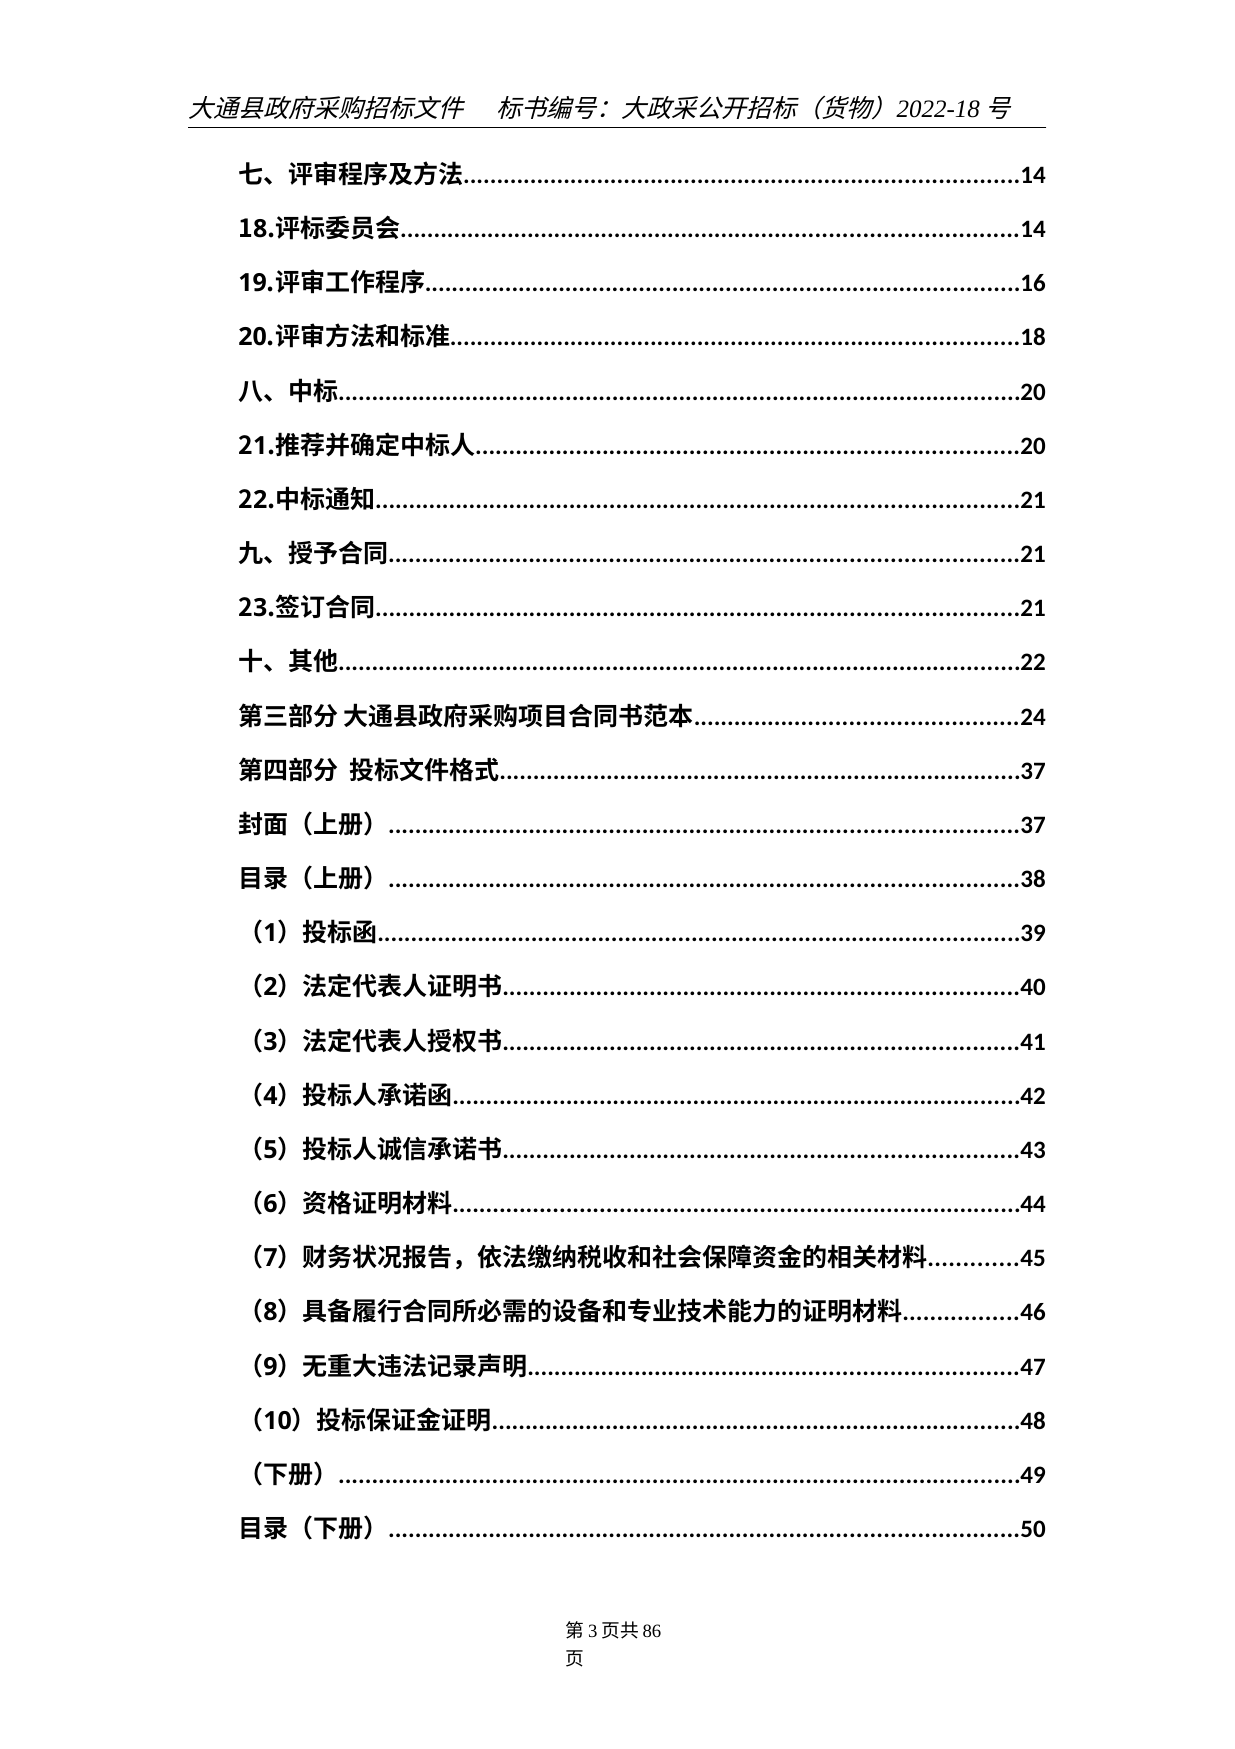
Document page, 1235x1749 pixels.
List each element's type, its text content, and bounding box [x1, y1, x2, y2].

text （下册） 49 [188, 1450, 1046, 1492]
text 十、其他 22 [188, 637, 1046, 679]
text 封面（上册） 37 [188, 800, 1046, 842]
text 目录（上册） 38 [188, 854, 1046, 896]
text （10）投标保证金证明 48 [188, 1396, 1046, 1437]
text 第四部分 投标文件格式 37 [188, 746, 1046, 787]
text （9）无重大违法记录声明 47 [188, 1342, 1046, 1383]
text （2）法定代表人证明书 40 [188, 962, 1046, 1004]
text （7）财务状况报告，依法缴纳税收和社会保障资金的相关材料 45 [188, 1233, 1046, 1275]
text 19.评审工作程序 16 [188, 258, 1046, 300]
text （5）投标人诚信承诺书 43 [188, 1125, 1046, 1167]
text （1）投标函 39 [188, 908, 1046, 950]
text （3）法定代表人授权书 41 [188, 1017, 1046, 1058]
text （8）具备履行合同所必需的设备和专业技术能力的证明材料 46 [188, 1287, 1046, 1329]
text （6）资格证明材料 44 [188, 1179, 1046, 1221]
text 七、评审程序及方法 14 [188, 150, 1046, 192]
text （4）投标人承诺函 42 [188, 1071, 1046, 1112]
text 九、授予合同 21 [188, 529, 1046, 571]
text 23.签订合同 21 [188, 583, 1046, 625]
text 目录（下册） 50 [188, 1504, 1046, 1546]
text 20.评审方法和标准 18 [188, 312, 1046, 354]
text 第三部分 大通县政府采购项目合同书范本 24 [188, 692, 1046, 733]
text 21.推荐并确定中标人 20 [188, 421, 1046, 462]
text 八、中标 20 [188, 367, 1046, 408]
text 18.评标委员会 14 [188, 204, 1046, 246]
text 22.中标通知 21 [188, 475, 1046, 517]
